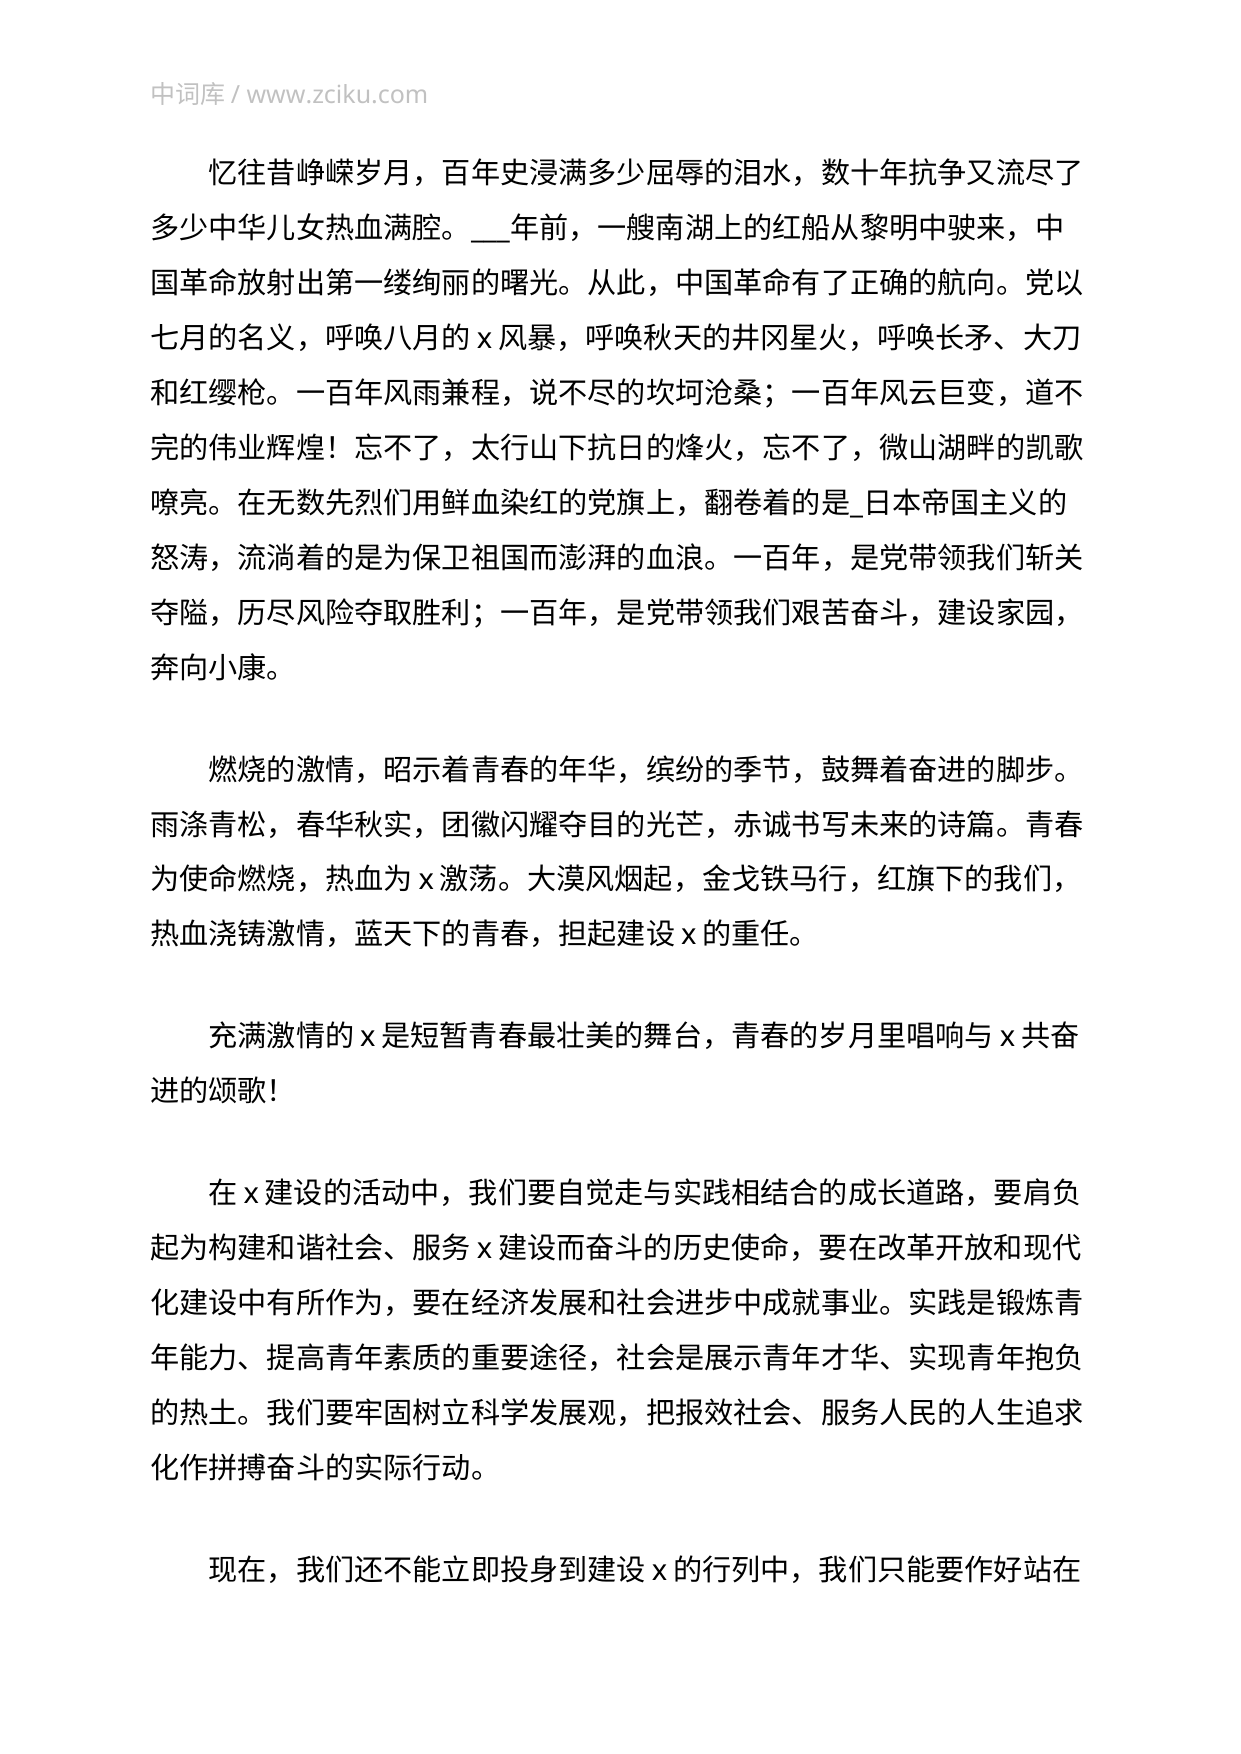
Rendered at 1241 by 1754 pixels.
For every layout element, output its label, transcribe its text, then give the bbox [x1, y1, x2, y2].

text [150, 1546, 1090, 1588]
text 充满激情的x是短暂青春最壮美的舞台，青春的岁月里唱响与x共奋进的颂歌！ [150, 1013, 1090, 1110]
text 燃烧的激情，昭示着青春的年华，缤纷的季节，鼓舞着奋进的脚步。雨涤青松，春华秋实，团徽闪耀夺目的光芒，赤诚书写未来的诗篇。青春为使命燃烧，热血为x激荡。大漠风烟起，金戈铁马行，红旗下的我们，热血浇铸激情，蓝天下的青春，担起建设x的重任。 [150, 746, 1090, 953]
text 忆往昔峥嵘岁月，百年史浸满多少屈辱的泪水，数十年抗争又流尽了多少中华儿女热血满腔。___年前，一艘南湖上的红船从黎明中驶来，中国革命放射出第一缕绚丽的曙光。从此，中国革命有了正确的航向。党以七月的名义，呼唤八月的x风暴，呼唤秋天的井冈星火，呼唤长矛、大刀和红缨枪。一百年风雨兼程，说不尽的坎坷沧桑；一百年风云巨变，道不完的伟业辉煌！忘不了，太行山下抗日的烽火，忘不了，微山湖畔的凯歌嘹亮。在无数先烈们用鲜血染红的党旗上，翻卷着的是_日本帝国主义的怒涛，流淌着的是为保卫祖国而澎湃的血浪。一百年，是党带领我们斩关夺隘，历尽风险夺取胜利；一百年，是党带领我们艰苦奋斗，建设家园，奔向小康。 [150, 150, 1090, 687]
text 在x建设的活动中，我们要自觉走与实践相结合的成长道路，要肩负起为构建和谐社会、服务x建设而奋斗的历史使命，要在改革开放和现代化建设中有所作为，要在经济发展和社会进步中成就事业。实践是锻炼青年能力、提高青年素质的重要途径，社会是展示青年才华、实现青年抱负的热土。我们要牢固树立科学发展观，把报效社会、服务人民的人生追求化作拼搏奋斗的实际行动。 [150, 1170, 1090, 1487]
